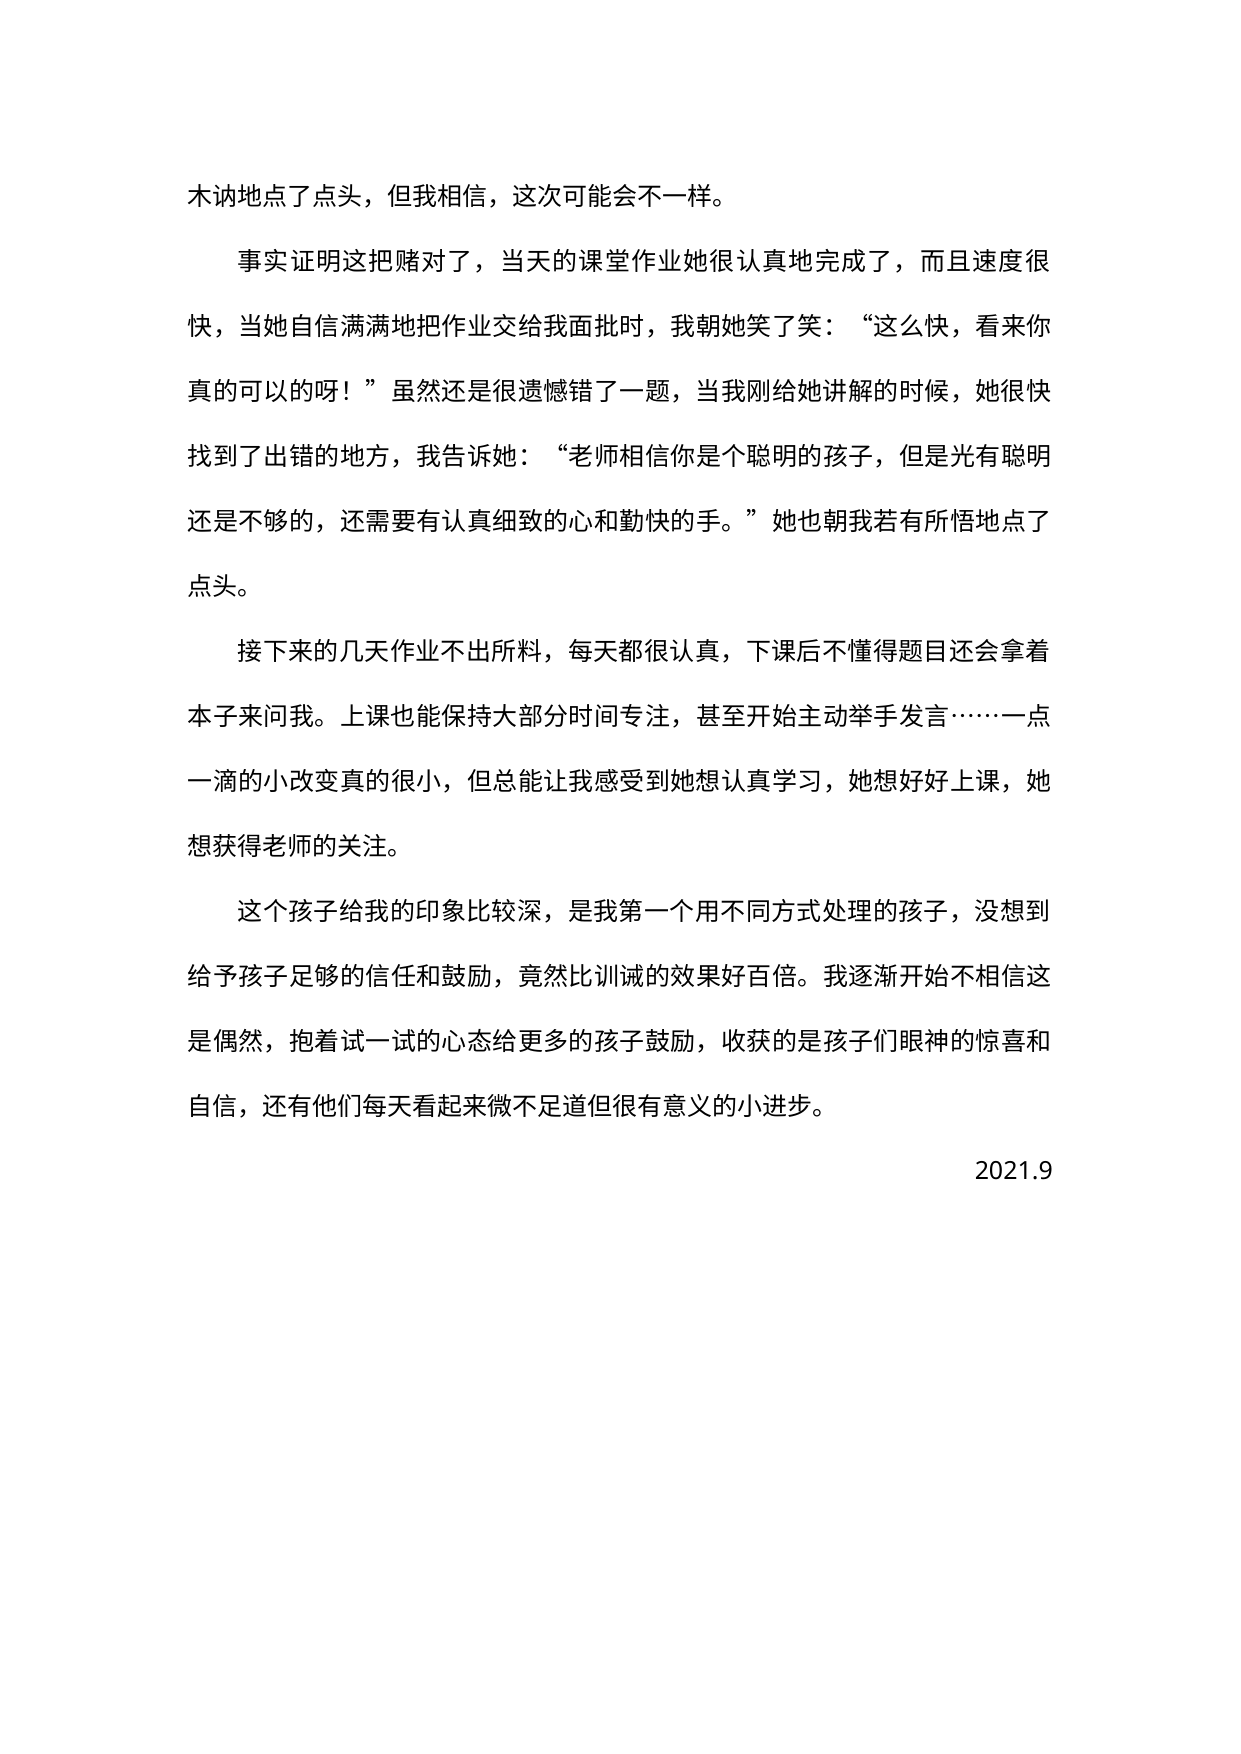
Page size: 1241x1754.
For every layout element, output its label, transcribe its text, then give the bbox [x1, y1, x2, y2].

text 这个孩子给我的印象比较深，是我第一个用不同方式处理的孩子，没想到给予孩子足够的信任和鼓励，竟然比训诫的效果好百倍。我逐渐开始不相信这是偶然，抱着试一试的心态给更多的孩子鼓励，收获的是孩子们眼神的惊喜和自信，还有他们每天看起来微不足道但很有意义的小进步。 [187, 877, 1053, 1137]
text 事实证明这把赌对了，当天的课堂作业她很认真地完成了，而且速度很快，当她自信满满地把作业交给我面批时，我朝她笑了笑：“这么快，看来你真的可以的呀！”虽然还是很遗憾错了一题，当我刚给她讲解的时候，她很快找到了出错的地方，我告诉她：“老师相信你是个聪明的孩子，但是光有聪明还是不够的，还需要有认真细致的心和勤快的手。”她也朝我若有所悟地点了点头。 [187, 227, 1053, 617]
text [187, 162, 1053, 227]
text 2021.9 [187, 1137, 1053, 1202]
text 接下来的几天作业不出所料，每天都很认真，下课后不懂得题目还会拿着本子来问我。上课也能保持大部分时间专注，甚至开始主动举手发言……一点一滴的小改变真的很小，但总能让我感受到她想认真学习，她想好好上课，她想获得老师的关注。 [187, 617, 1053, 877]
